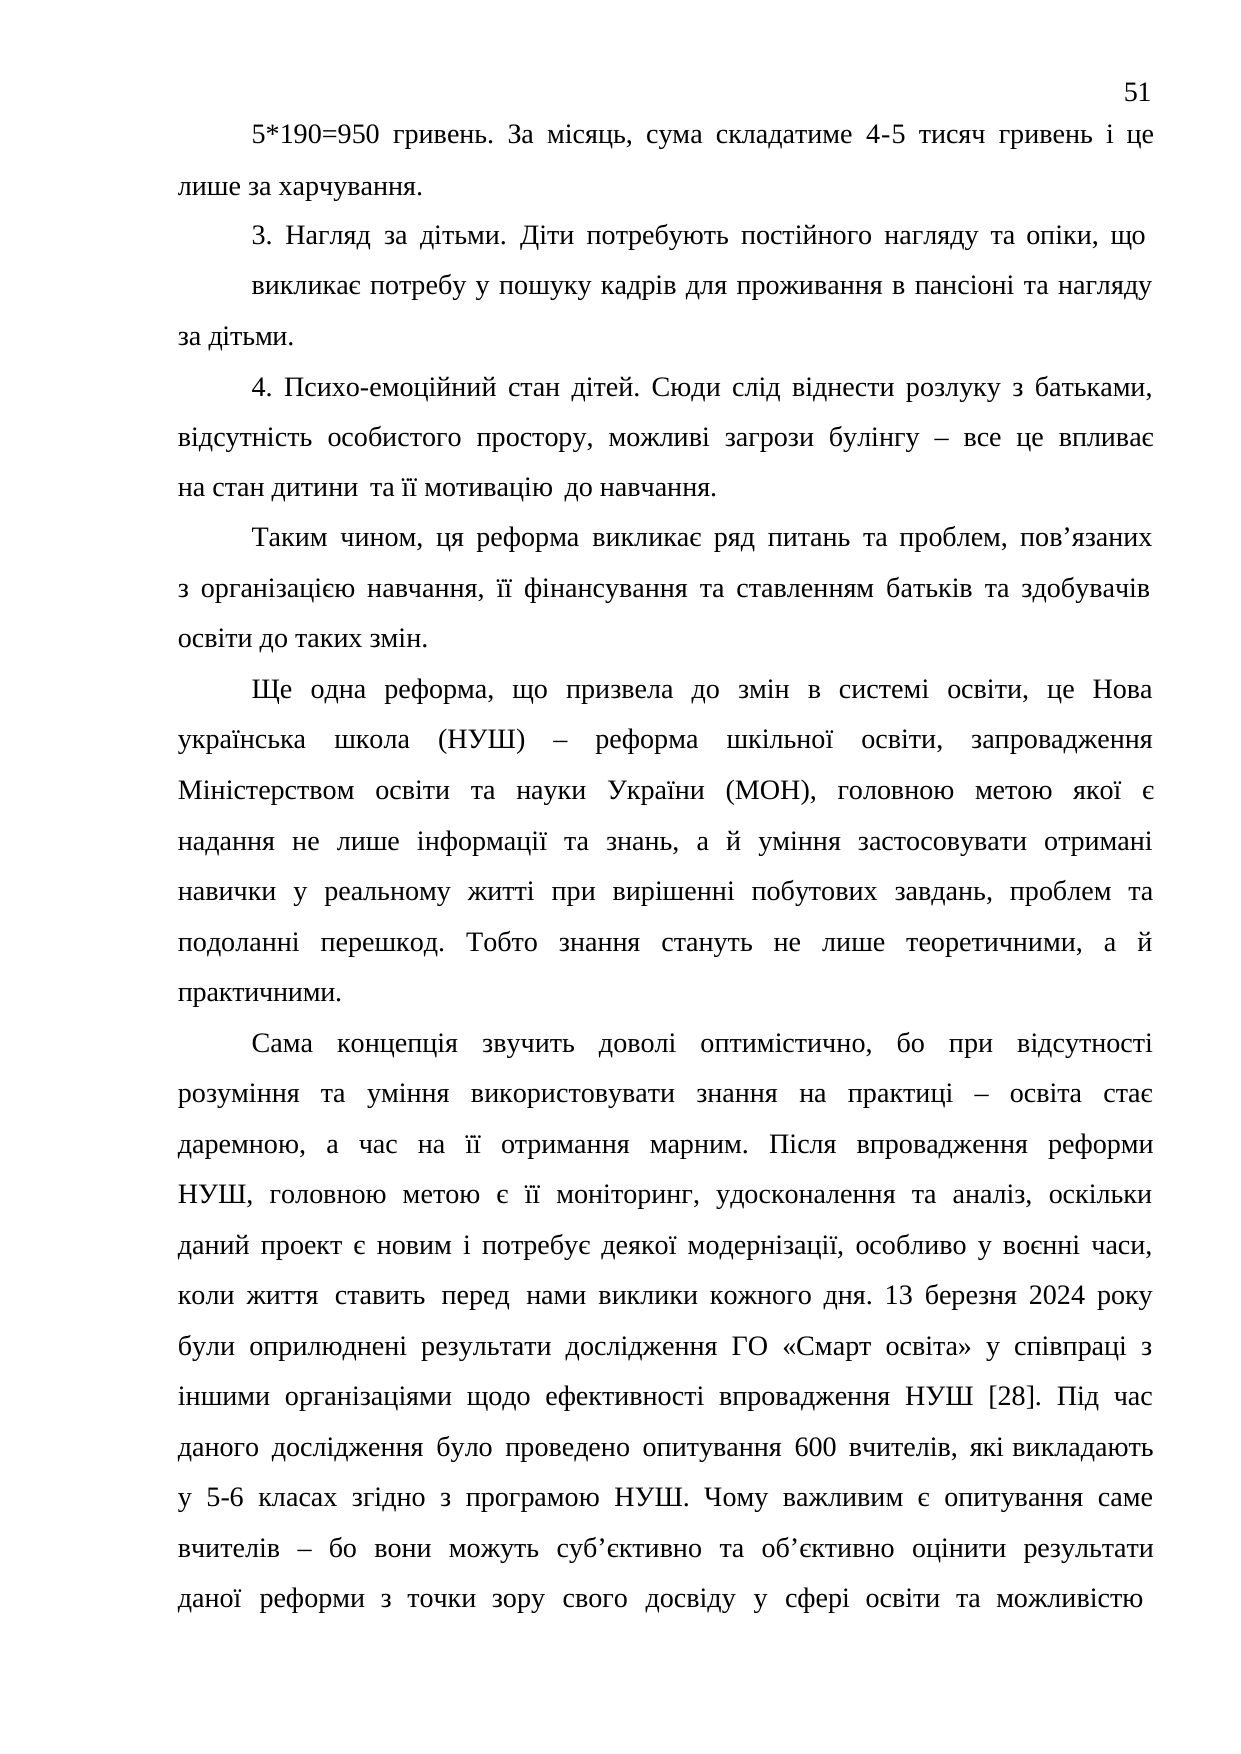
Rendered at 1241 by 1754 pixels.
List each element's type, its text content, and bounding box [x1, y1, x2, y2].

list Психо-емоційний стан дітей. Сюди слід віднести розлуку з батьками, відсутність особистого простору, можливі загрози булінгу – все це впливає на стан дитини та її мотивацію до навчання. [178, 370, 1154, 503]
text викликає потребу у пошуку кадрів для проживання в пансіоні та нагляду за дітьми. [178, 268, 1153, 351]
text 5*190=950 гривень. За місяць, сума складатиме 4-5 тисяч гривень і це лише за харчування. [178, 117, 1154, 201]
text Ще одна реформа, що призвела до змін в системі освіти, це Нова українська школа (НУШ) – реформа шкільної освіти, запровадження Міністерством освіти та науки України (МОН), головною метою якої є надання не лише інформації та знань, а й уміння застосовувати отримані навички у реальному житті при вирішенні побутових завдань, проблем та подоланні перешкод. Тобто знання стануть не лише теоретичними, а й практичними. [178, 672, 1154, 1007]
text Сама концепція звучить доволі оптимістично, бо при відсутності розуміння та уміння використовувати знання на практиці – освіта стає даремною, а час на її отримання марним. Після впровадження реформи НУШ, головною метою є її моніторинг, удосконалення та аналіз, оскільки даний проект є новим і потребує деякої модернізації, особливо у воєнні часи, коли життя ставить перед нами виклики кожного дня. 13 березня 2024 року були оприлюднені результати дослідження ГО «Смарт освіта» у співпраці з іншими організаціями щодо ефективності впровадження НУШ [28]. Під час даного дослідження було проведено опитування 600 вчителів, які викладають у 5-6 класах згідно з програмою НУШ. Чому важливим є опитування саме вчителів – бо вони можуть суб’єктивно та об’єктивно оцінити результати даної реформи з точки зору свого досвіду у сфері освіти та можливістю [178, 1026, 1154, 1614]
list Нагляд за дітьми. Діти потребують постійного нагляду та опіки, що [251, 220, 1240, 251]
text Таким чином, ця реформа викликає ряд питань та проблем, пов’язаних з організацією навчання, її фінансування та ставленням батьків та здобувачів освіти до таких змін. [178, 520, 1152, 654]
